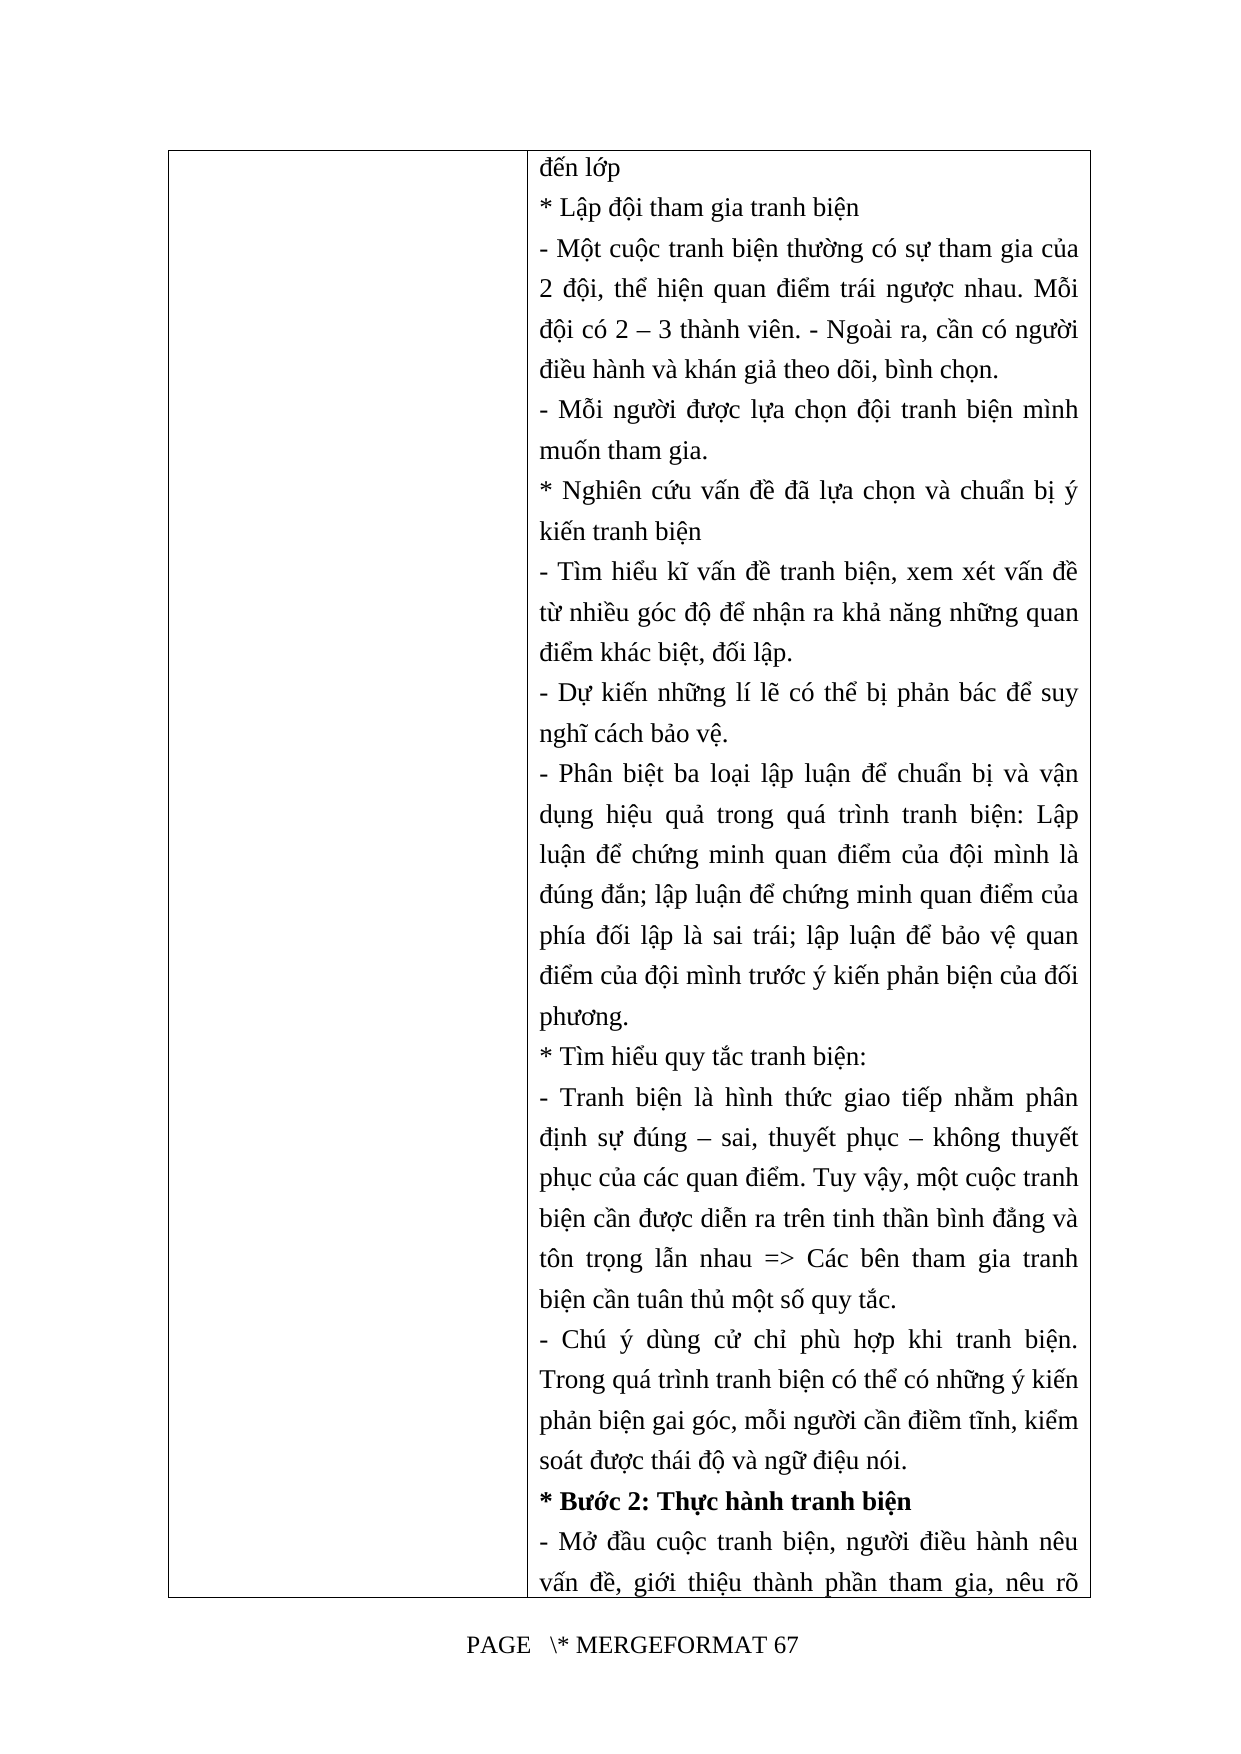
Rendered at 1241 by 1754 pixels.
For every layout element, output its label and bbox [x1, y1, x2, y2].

table_cell [169, 151, 527, 1597]
table_cell [528, 151, 1090, 1597]
